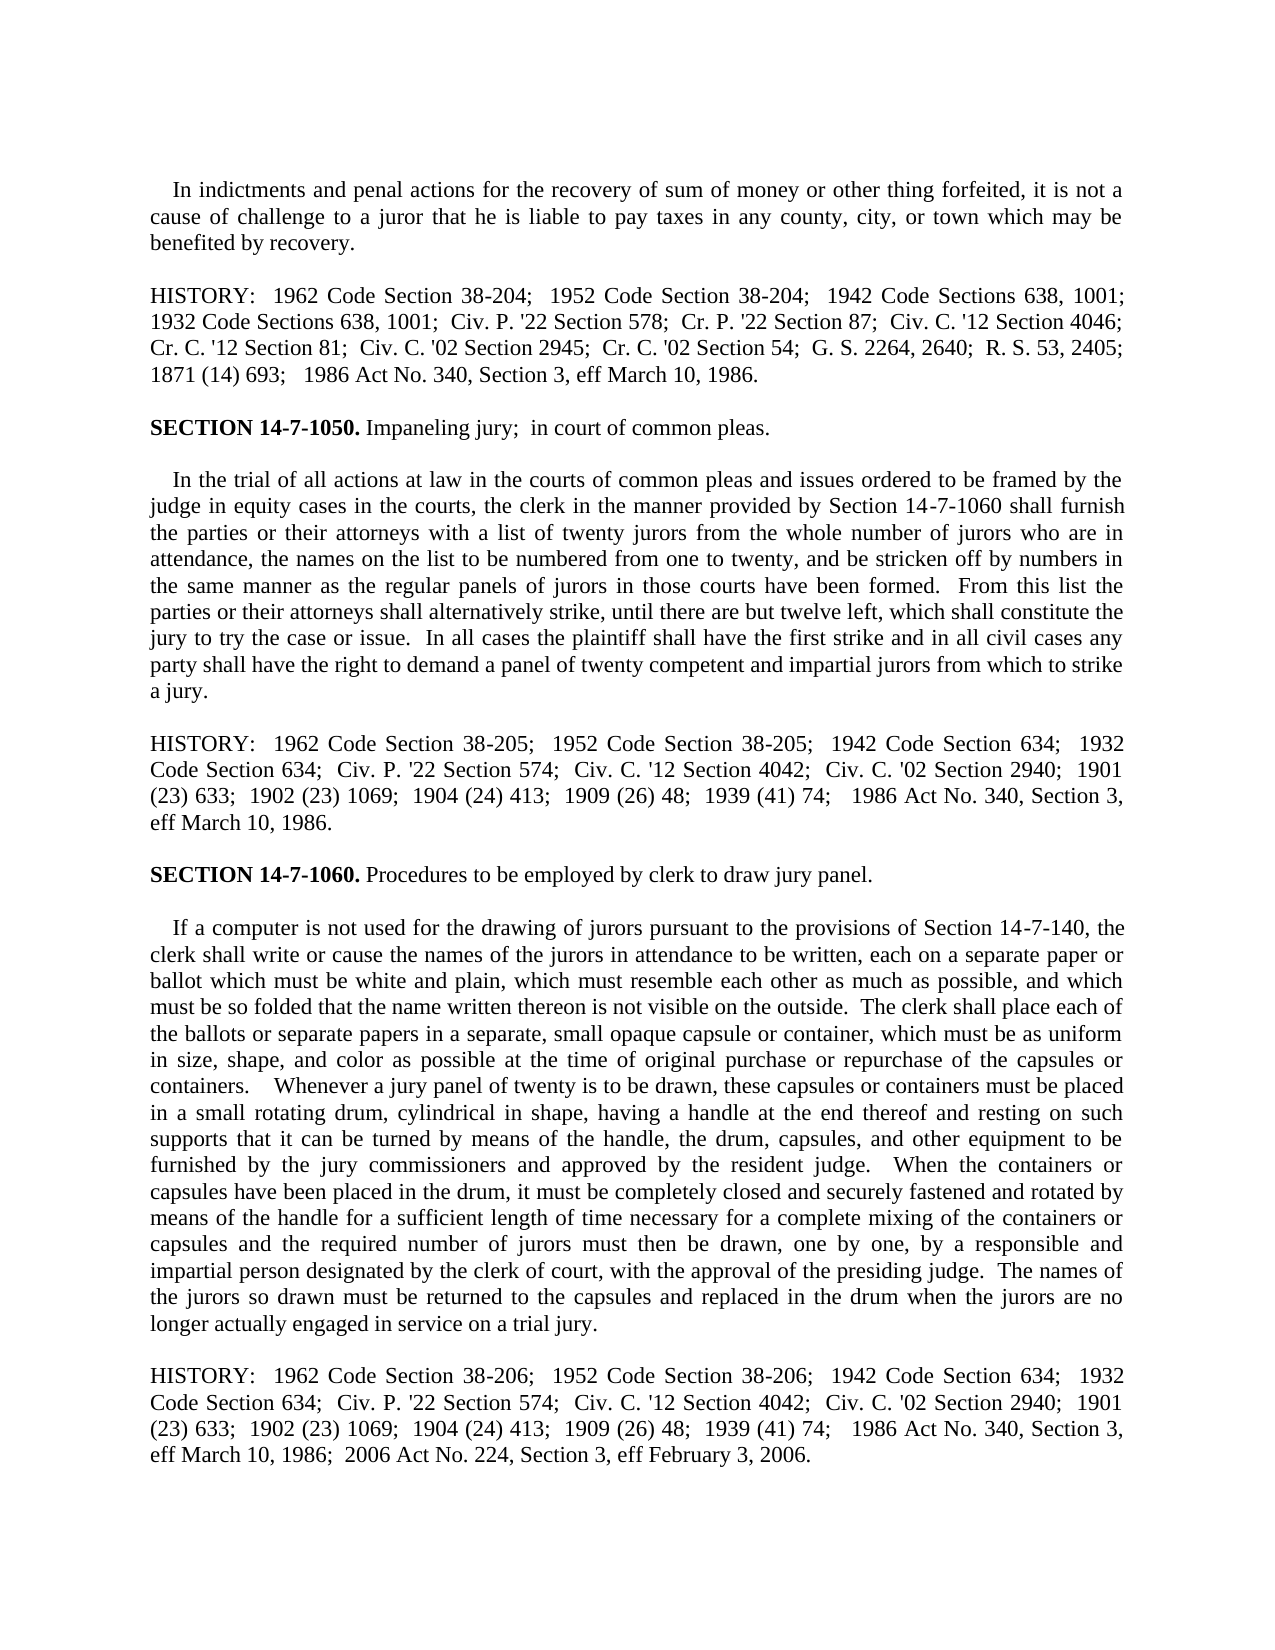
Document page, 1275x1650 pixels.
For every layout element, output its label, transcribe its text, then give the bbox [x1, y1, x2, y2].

text HISTORY: 1962 Code Section 38-206; 1952 Code Section 38-206; 1942 Code Section 634; 1932 Code Section 634; Civ. P. '22 Section 574; Civ. C. '12 Section 4042; Civ. C. '02 Section 2940; 1901 (23) 633; 1902 (23) 1069; 1904 (24) 413; 1909 (26) 48; 1939 (41) 74; 1986 Act No. 340, Section 3, eff March 10, 1986; 2006 Act No. 224, Section 3, eff February 3, 2006. [150, 1362, 1125, 1468]
text HISTORY: 1962 Code Section 38-204; 1952 Code Section 38-204; 1942 Code Sections 638, 1001; 1932 Code Sections 638, 1001; Civ. P. '22 Section 578; Cr. P. '22 Section 87; Civ. C. '12 Section 4046; Cr. C. '12 Section 81; Civ. C. '02 Section 2945; Cr. C. '02 Section 54; G. S. 2264, 2640; R. S. 53, 2405; 1871 (14) 693; 1986 Act No. 340, Section 3, eff March 10, 1986. [150, 282, 1125, 387]
text HISTORY: 1962 Code Section 38-205; 1952 Code Section 38-205; 1942 Code Section 634; 1932 Code Section 634; Civ. P. '22 Section 574; Civ. C. '12 Section 4042; Civ. C. '02 Section 2940; 1901 (23) 633; 1902 (23) 1069; 1904 (24) 413; 1909 (26) 48; 1939 (41) 74; 1986 Act No. 340, Section 3, eff March 10, 1986. [150, 730, 1125, 835]
text In the trial of all actions at law in the courts of common pleas and issues ordered to be framed by the judge in equity cases in the courts, the clerk in the manner provided by Section 14-7-1060 shall furnish the parties or their attorneys with a list of twenty jurors from the whole number of jurors who are in attendance, the names on the list to be numbered from one to twenty, and be stricken off by numbers in the same manner as the regular panels of jurors in those courts have been formed. From this list the parties or their attorneys shall alternatively strike, until there are but twelve left, which shall constitute the jury to try the case or issue. In all cases the plaintiff shall have the first strike and in all civil cases any party shall have the right to demand a panel of twenty competent and impartial jurors from which to strike a jury. [150, 466, 1125, 703]
text SECTION 14-7-1060. Procedures to be employed by clerk to draw jury panel. [150, 862, 1125, 888]
text In indictments and penal actions for the recovery of sum of money or other thing forfeited, it is not a cause of challenge to a juror that he is liable to pay taxes in any county, city, or town which may be benefited by recovery. [150, 176, 1125, 255]
text SECTION 14-7-1050. Impaneling jury; in court of common pleas. [150, 413, 1125, 440]
text If a computer is not used for the drawing of jurors pursuant to the provisions of Section 14-7-140, the clerk shall write or cause the names of the jurors in attendance to be written, each on a separate paper or ballot which must be white and plain, which must resemble each other as much as possible, and which must be so folded that the name written thereon is not visible on the outside. The clerk shall place each of the ballots or separate papers in a separate, small opaque capsule or container, which must be as uniform in size, shape, and color as possible at the time of original purchase or repurchase of the capsules or containers. Whenever a jury panel of twenty is to be drawn, these capsules or containers must be placed in a small rotating drum, cylindrical in shape, having a handle at the end thereof and resting on such supports that it can be turned by means of the handle, the drum, capsules, and other equipment to be furnished by the jury commissioners and approved by the resident judge. When the containers or capsules have been placed in the drum, it must be completely closed and securely fastened and rotated by means of the handle for a sufficient length of time necessary for a complete mixing of the containers or capsules and the required number of jurors must then be drawn, one by one, by a responsible and impartial person designated by the clerk of court, with the approval of the presiding judge. The names of the jurors so drawn must be returned to the capsules and replaced in the drum when the jurors are no longer actually engaged in service on a trial jury. [150, 914, 1125, 1336]
